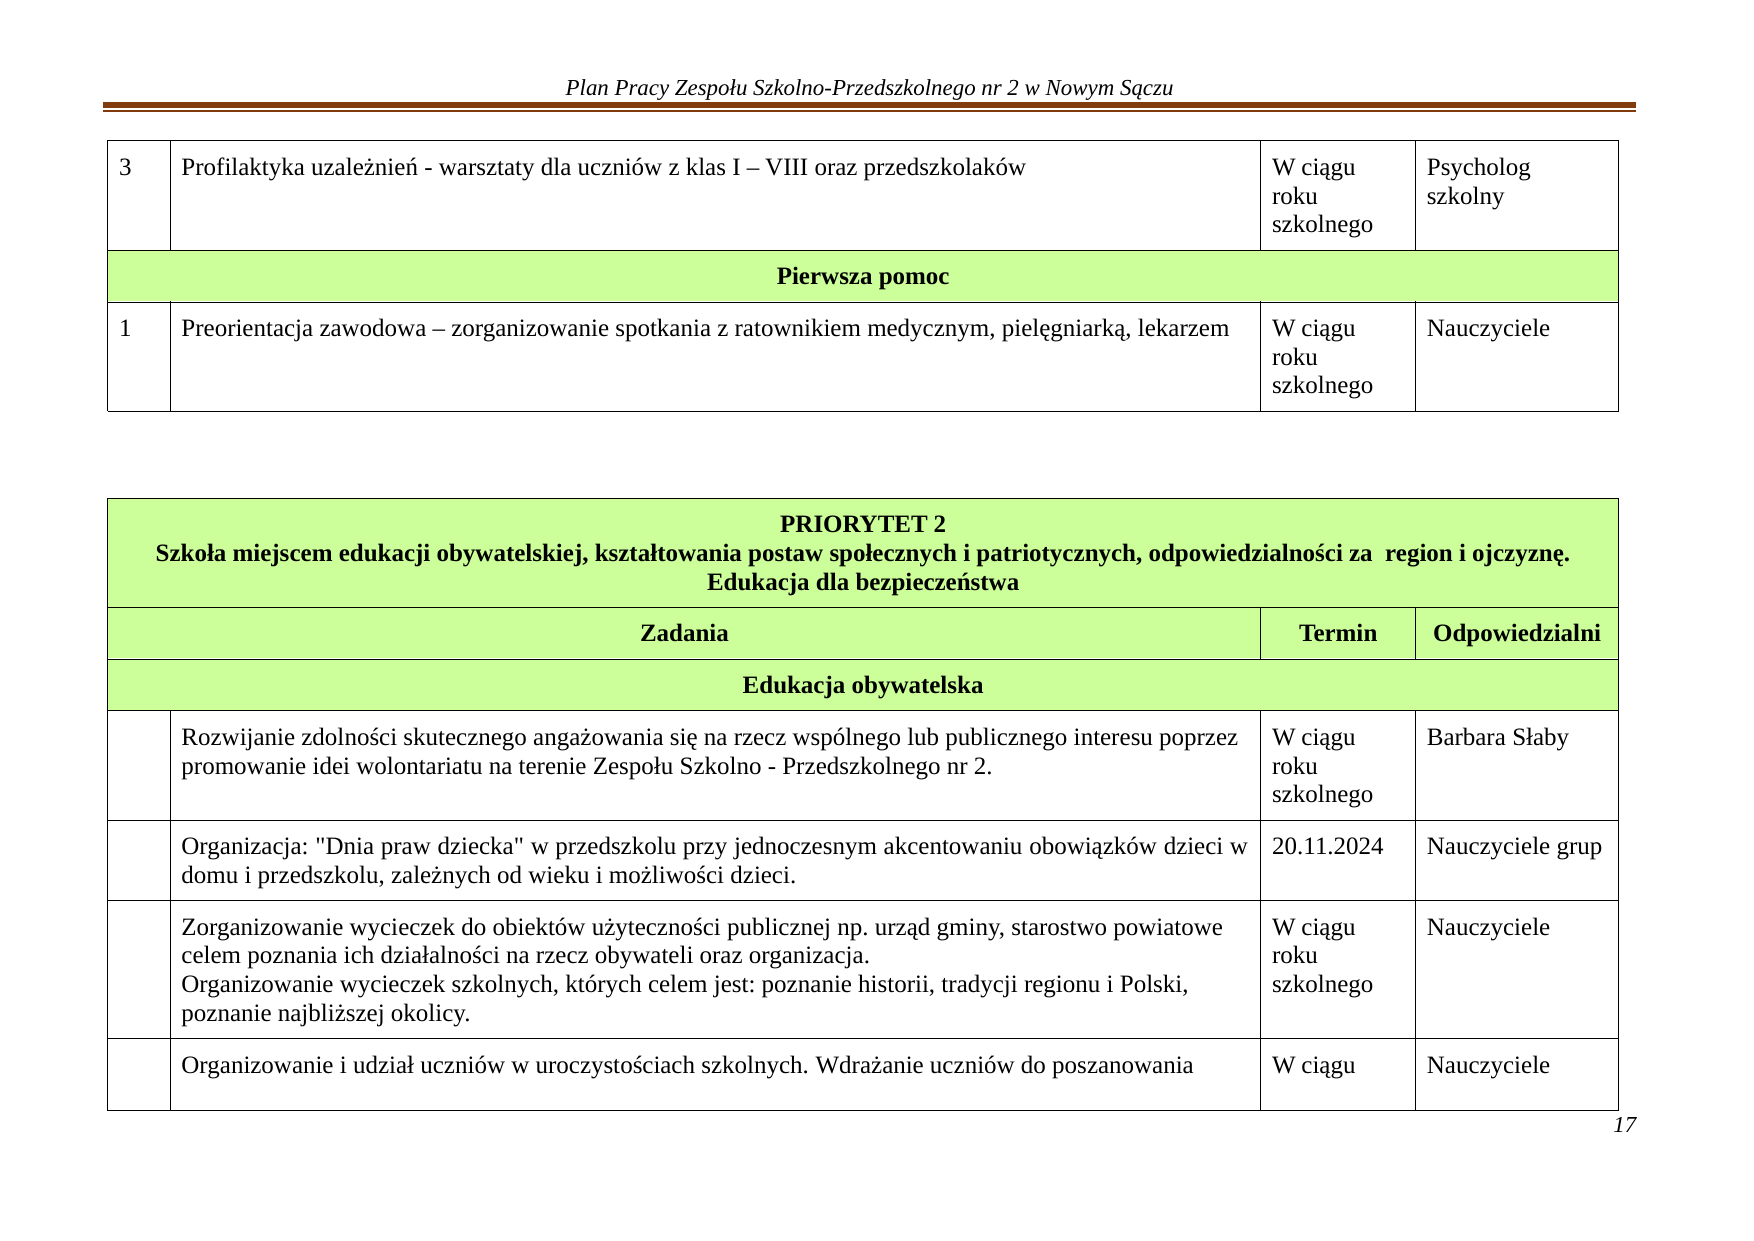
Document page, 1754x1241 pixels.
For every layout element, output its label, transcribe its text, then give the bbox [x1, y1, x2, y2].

table_cell W ciągu roku szkolnego [1261, 141, 1415, 249]
table_cell 20.11.2024 [1261, 821, 1415, 900]
table_cell Profilaktyka uzależnień - warsztaty dla uczniów z klas I – VIII oraz przedszkolaków [171, 141, 1260, 249]
table_cell Nauczyciele [1416, 901, 1618, 1038]
table_cell Edukacja obywatelska [108, 660, 1618, 710]
table_cell Termin [1261, 608, 1415, 658]
table_cell Zadania [108, 608, 1260, 658]
table_cell Nauczyciele grup [1416, 821, 1618, 900]
table_cell 3 [108, 141, 170, 249]
table_cell [108, 711, 170, 819]
table_cell [108, 821, 170, 900]
table_cell W ciągu roku szkolnego [1261, 303, 1415, 411]
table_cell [171, 1039, 1260, 1110]
table_cell Rozwijanie zdolności skutecznego angażowania się na rzecz wspólnego lub publicznego interesu poprzez promowanie idei wolontariatu na terenie Zespołu Szkolno - Przedszkolnego nr 2. [171, 711, 1260, 819]
table_cell Pierwsza pomoc [108, 251, 1618, 301]
table_cell Nauczyciele [1416, 303, 1618, 411]
table_header PRIORYTET 2 Szkoła miejscem edukacji obywatelskiej, kształtowania postaw społecznych i patriotycznych, odpowiedzialności za region i ojczyznę. Edukacja dla bezpieczeństwa [108, 499, 1618, 607]
table_cell Psycholog szkolny [1416, 141, 1618, 249]
table_cell Zorganizowanie wycieczek do obiektów użyteczności publicznej np. urząd gminy, starostwo powiatowe celem poznania ich działalności na rzecz obywateli oraz organizacja. Organizowanie wycieczek szkolnych, których celem jest: poznanie historii, tradycji regionu i Polski, poznanie najbliższej okolicy. [171, 901, 1260, 1038]
table_cell [108, 901, 170, 1038]
table_cell W ciągu roku szkolnego [1261, 711, 1415, 819]
table_cell Organizacja: "Dnia praw dziecka" w przedszkolu przy jednoczesnym akcentowaniu obowiązków dzieci w domu i przedszkolu, zależnych od wieku i możliwości dzieci. [171, 821, 1260, 900]
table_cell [1261, 1039, 1415, 1110]
table_cell Preorientacja zawodowa – zorganizowanie spotkania z ratownikiem medycznym, pielęgniarką, lekarzem [171, 303, 1260, 411]
table_cell W ciągu roku szkolnego [1261, 901, 1415, 1038]
table_cell Nauczyciele [1416, 1039, 1618, 1110]
table_cell 1 [108, 303, 170, 411]
table_cell [108, 1039, 170, 1110]
table_cell Barbara Słaby [1416, 711, 1618, 819]
table_cell Odpowiedzialni [1416, 608, 1618, 658]
